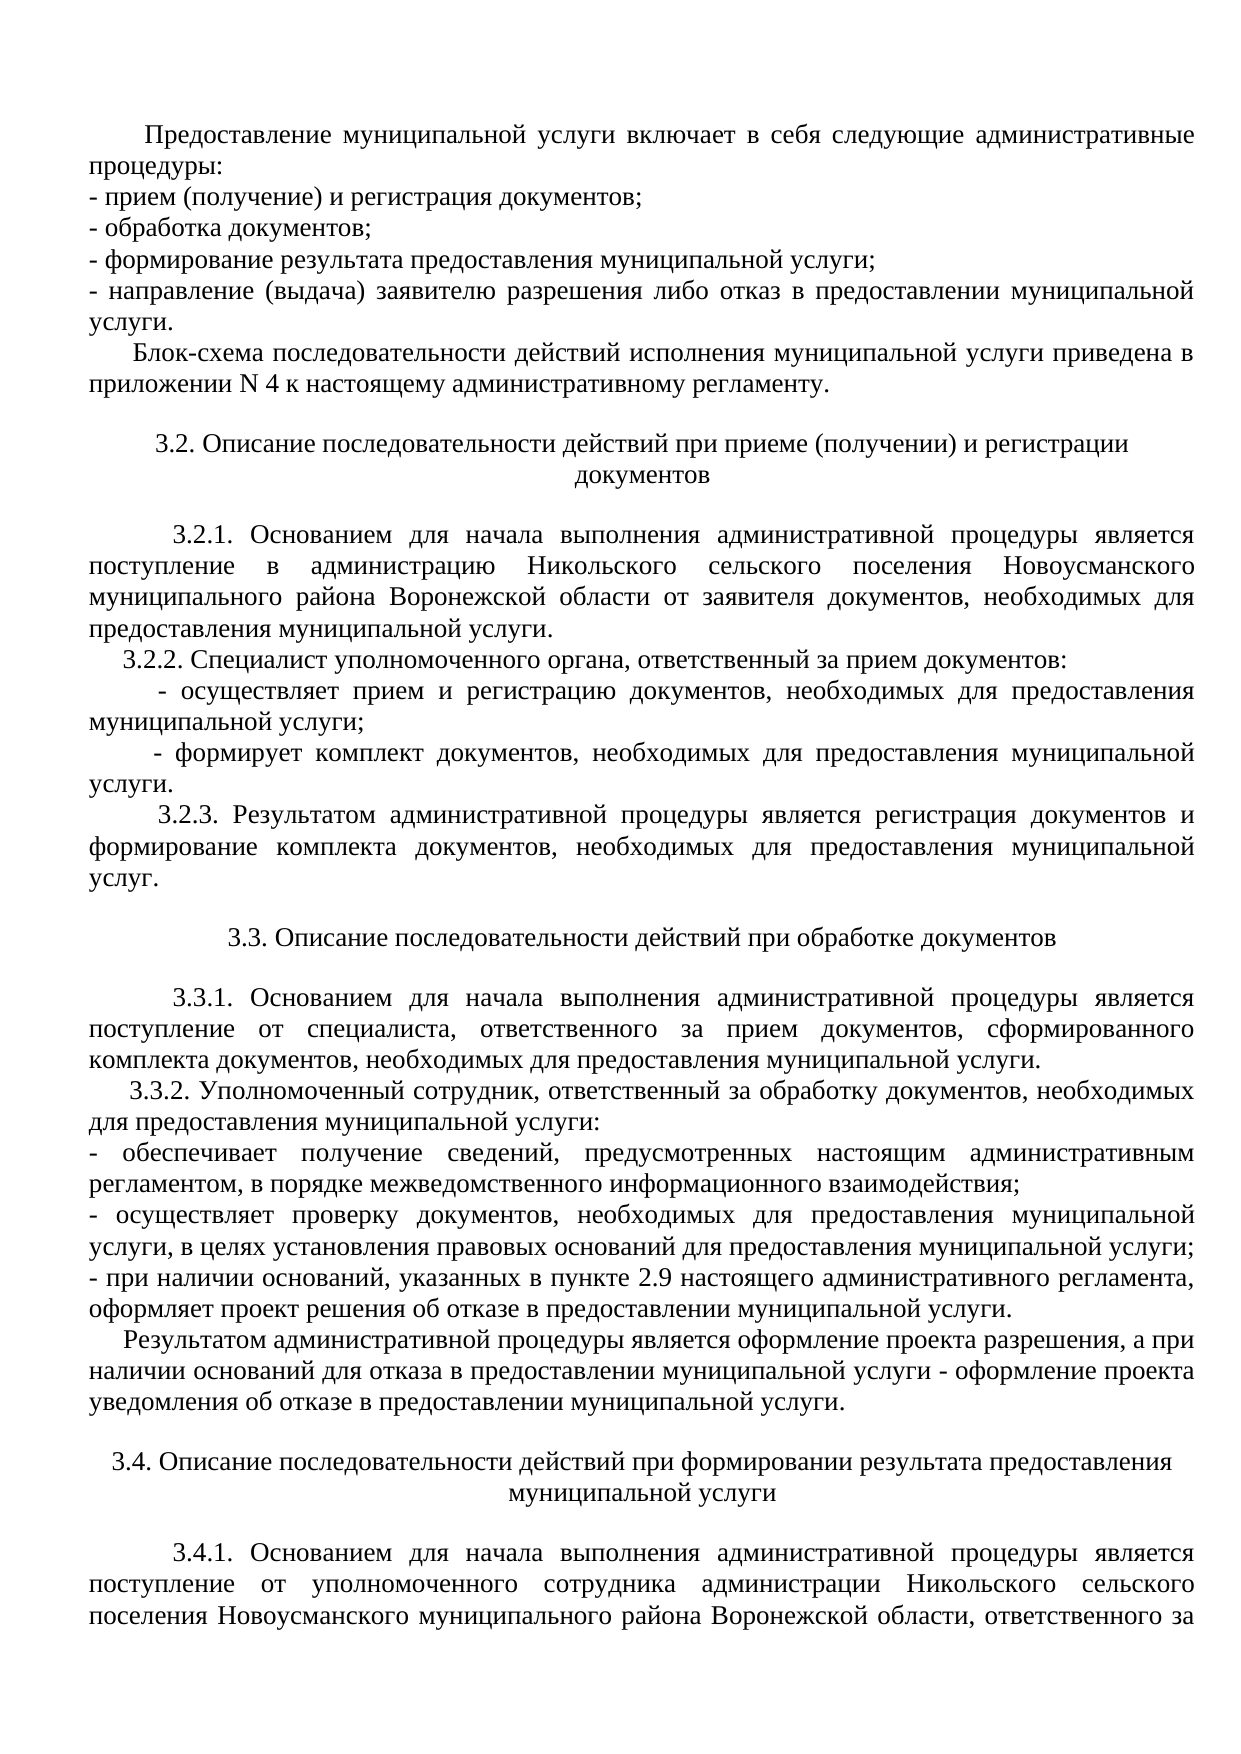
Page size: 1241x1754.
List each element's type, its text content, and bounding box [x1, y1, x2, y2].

text 3.2.2. Специалист уполномоченного органа, ответственный за прием документов: [89, 643, 1196, 674]
text 3.2.1. Основанием для начала выполнения административной процедуры является поступление в администрацию Никольского сельского поселения Новоусманского муниципального района Воронежской области от заявителя документов, необходимых для предоставления муниципальной услуги. [89, 518, 1196, 643]
text 3.3.2. Уполномоченный сотрудник, ответственный за обработку документов, необходимых для предоставления муниципальной услуги: [89, 1074, 1196, 1136]
text Результатом административной процедуры является оформление проекта разрешения, а при наличии оснований для отказа в предоставлении муниципальной услуги - оформление проекта уведомления об отказе в предоставлении муниципальной услуги. [89, 1323, 1196, 1417]
text - осуществляет проверку документов, необходимых для предоставления муниципальной услуги, в целях установления правовых оснований для предоставления муниципальной услуги; [89, 1199, 1196, 1261]
text - обработка документов; [89, 212, 1196, 243]
text Блок-схема последовательности действий исполнения муниципальной услуги приведена в приложении N 4 к настоящему административному регламенту. [89, 336, 1196, 398]
text - обеспечивает получение сведений, предусмотренных настоящим административным регламентом, в порядке межведомственного информационного взаимодействия; [89, 1136, 1196, 1199]
text 3.3.1. Основанием для начала выполнения административной процедуры является поступление от специалиста, ответственного за прием документов, сформированного комплекта документов, необходимых для предоставления муниципальной услуги. [89, 981, 1196, 1074]
text 3.4. Описание последовательности действий при формировании результата предоставления муниципальной услуги [89, 1445, 1196, 1508]
text - направление (выдача) заявителю разрешения либо отказ в предоставлении муниципальной услуги. [89, 274, 1196, 336]
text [89, 1536, 1196, 1630]
text 3.3. Описание последовательности действий при обработке документов [89, 921, 1196, 952]
text Предоставление муниципальной услуги включает в себя следующие административные процедуры: [89, 118, 1196, 180]
text - осуществляет прием и регистрацию документов, необходимых для предоставления муниципальной услуги; [89, 674, 1196, 736]
text - при наличии оснований, указанных в пункте 2.9 настоящего административного регламента, оформляет проект решения об отказе в предоставлении муниципальной услуги. [89, 1261, 1196, 1323]
text - формирует комплект документов, необходимых для предоставления муниципальной услуги. [89, 736, 1196, 798]
text - формирование результата предоставления муниципальной услуги; [89, 243, 1196, 274]
text 3.2.3. Результатом административной процедуры является регистрация документов и формирование комплекта документов, необходимых для предоставления муниципальной услуг. [89, 798, 1196, 892]
text - прием (получение) и регистрация документов; [89, 180, 1196, 212]
text 3.2. Описание последовательности действий при приеме (получении) и регистрации документов [89, 427, 1196, 489]
